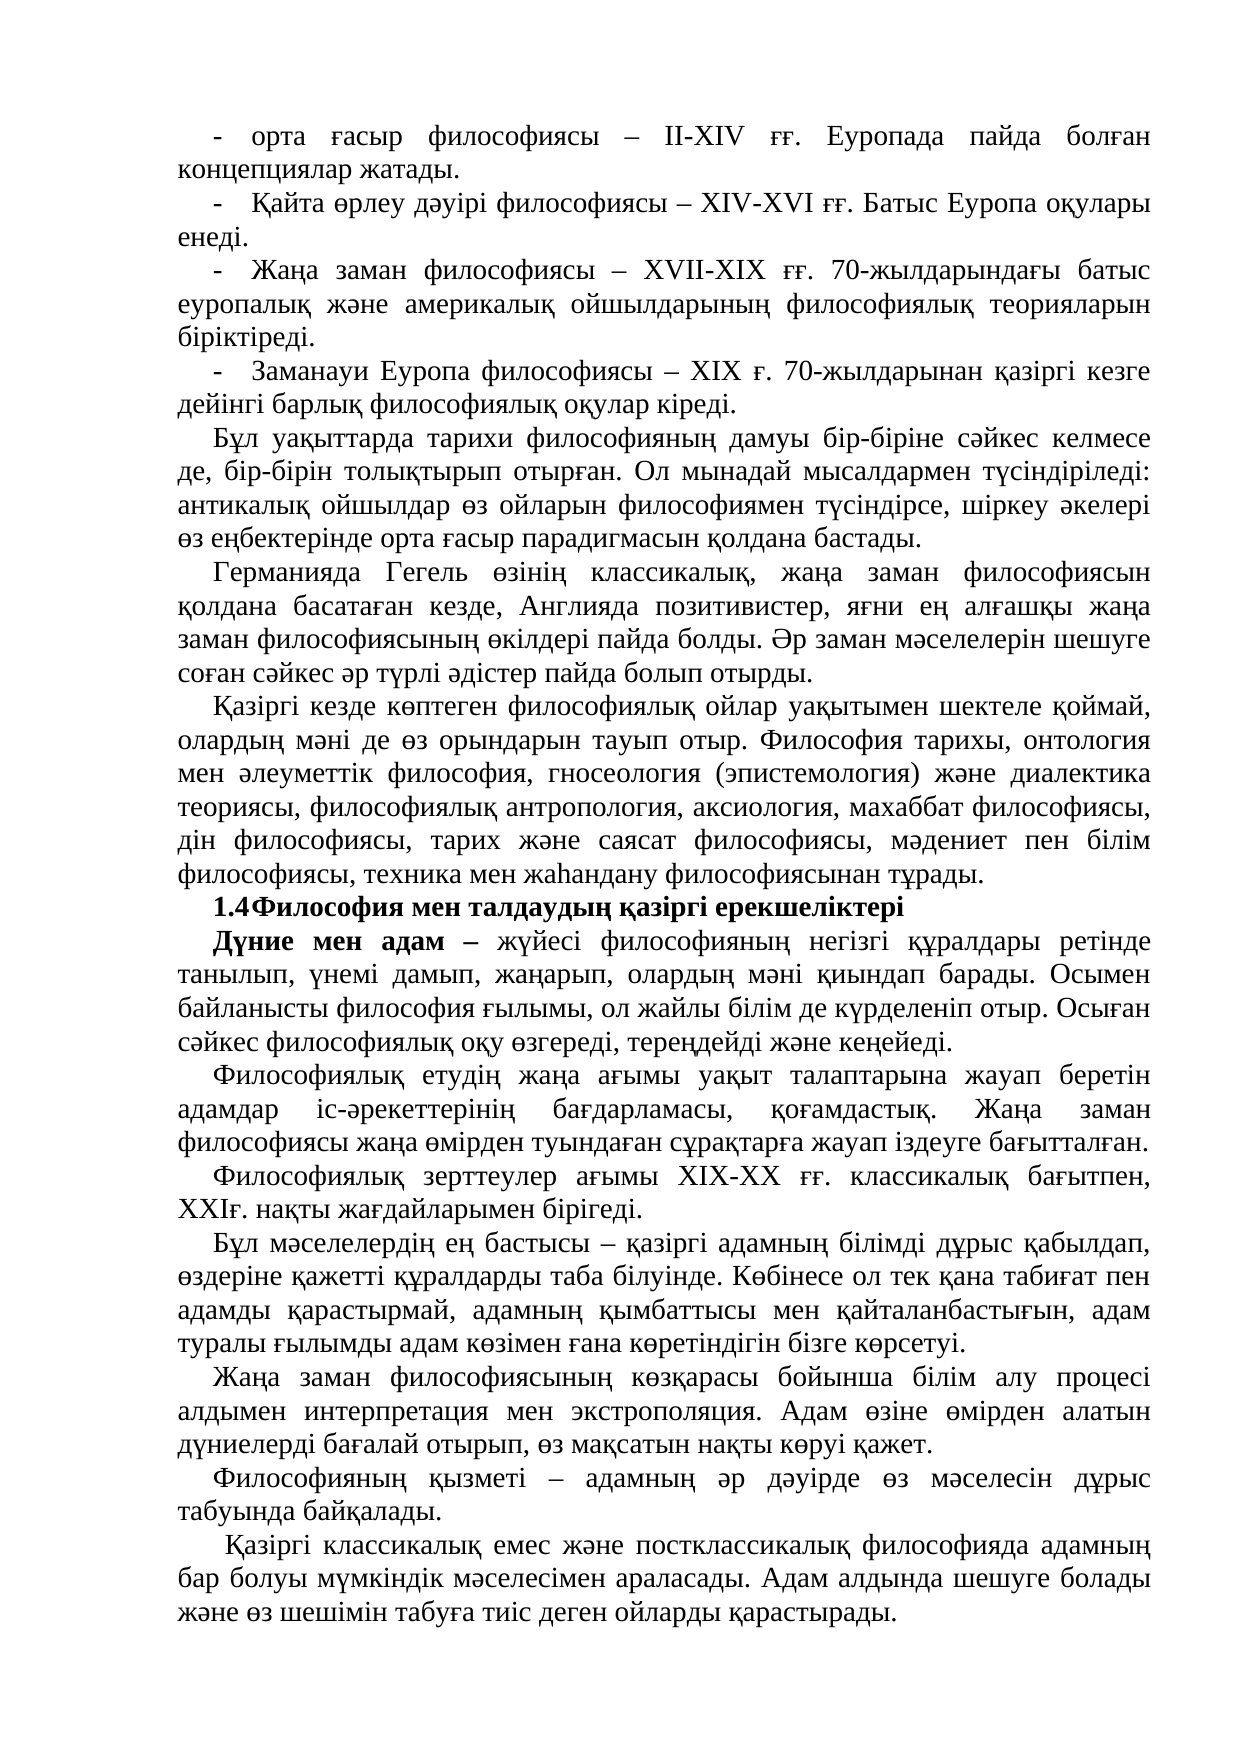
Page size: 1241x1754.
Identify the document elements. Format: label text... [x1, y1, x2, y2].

text Қазіргі кезде көптеген философиялық ойлар уақытымен шектеле қоймай, олардың мәні де өз орындарын тауып отыр. Философия тарихы, онтология мен әлеуметтік философия, гносеология (эпистемология) және диалектика теориясы, философиялық антропология, аксиология, махаббат философиясы, дін философиясы, тарих және саясат философиясы, мәдениет пен білім философиясы, техника мен жаһандану философиясынан тұрады. [177, 688, 1152, 889]
text Германияда Гегель өзінің классикалық, жаңа заман философиясын қолдана басатаған кезде, Англияда позитивистер, яғни ең алғашқы жаңа заман философиясының өкілдері пайда болды. Әр заман мәселелерін шешуге соған сәйкес әр түрлі әдістер пайда болып отырды. [177, 554, 1152, 688]
list Қайта өрлеу дәуірі философиясы – XIV-XVI ғғ. Батыс Еуропа оқулары енеді. [177, 185, 1152, 252]
text Дүние мен адам – жүйесі философияның негізгі құралдары ретінде танылып, үнемі дамып, жаңарып, олардың мәні қиындап барады. Осымен байланысты философия ғылымы, ол жайлы білім де күрделеніп отыр. Осыған сәйкес философиялық оқу өзгереді, тереңдейді және кеңейеді. [177, 923, 1152, 1057]
text Бұл уақыттарда тарихи философияның дамуы бір-біріне сәйкес келмесе де, бір-бірін толықтырып отырған. Ол мынадай мысалдармен түсіндіріледі: антикалық ойшылдар өз ойларын философиямен түсіндірсе, шіркеу әкелері өз еңбектерінде орта ғасыр парадигмасын қолдана бастады. [177, 420, 1152, 554]
list Заманауи Еуропа философиясы – XIX ғ. 70-жылдарынан қазіргі кезге дейінгі барлық философиялық оқулар кіреді. [177, 353, 1152, 420]
text Бұл мәселелердің ең бастысы – қазіргі адамның білімді дұрыс қабылдап, өздеріне қажетті құралдарды таба білуінде. Көбінесе ол тек қана табиғат пен адамды қарастырмай, адамның қымбаттысы мен қайталанбастығын, адам туралы ғылымды адам көзімен ғана көретіндігін бізге көрсетуі. [177, 1225, 1152, 1359]
text Философиялық етудің жаңа ағымы уақыт талаптарына жауап беретін адамдар іс-әрекеттерінің бағдарламасы, қоғамдастық. Жаңа заман философиясы жаңа өмірден туындаған сұрақтарға жауап іздеуге бағытталған. [177, 1057, 1152, 1158]
text Философияның қызметі – адамның әр дәуірде өз мәселесін дұрыс табуында байқалады. [177, 1460, 1152, 1527]
list орта ғасыр философиясы – II-XIV ғғ. Еуропада пайда болған концепциялар жатады. [177, 118, 1152, 185]
text Жаңа заман философиясының көзқарасы бойынша білім алу процесі алдымен интерпретация мен экстрополяция. Адам өзіне өмірден алатын дүниелерді бағалай отырып, өз мақсатын нақты көруі қажет. [177, 1359, 1152, 1460]
list Жаңа заман философиясы – XVII-XIX ғғ. 70-жылдарындағы батыс еуропалық және америкалық ойшылдарының философиялық теорияларын біріктіреді. [177, 252, 1152, 353]
text Философиялық зерттеулер ағымы XIX-XX ғғ. классикалық бағытпен, XXIғ. нақты жағдайларымен бірігеді. [177, 1158, 1152, 1225]
list Философия мен талдаудың қазіргі ерекшеліктері [177, 889, 1152, 923]
text Қазіргі классикалық емес және постклассикалық философияда адамның бар болуы мүмкіндік мәселесімен араласады. Адам алдында шешуге болады және өз шешімін табуға тиіс деген ойларды қарастырады. [177, 1527, 1152, 1627]
